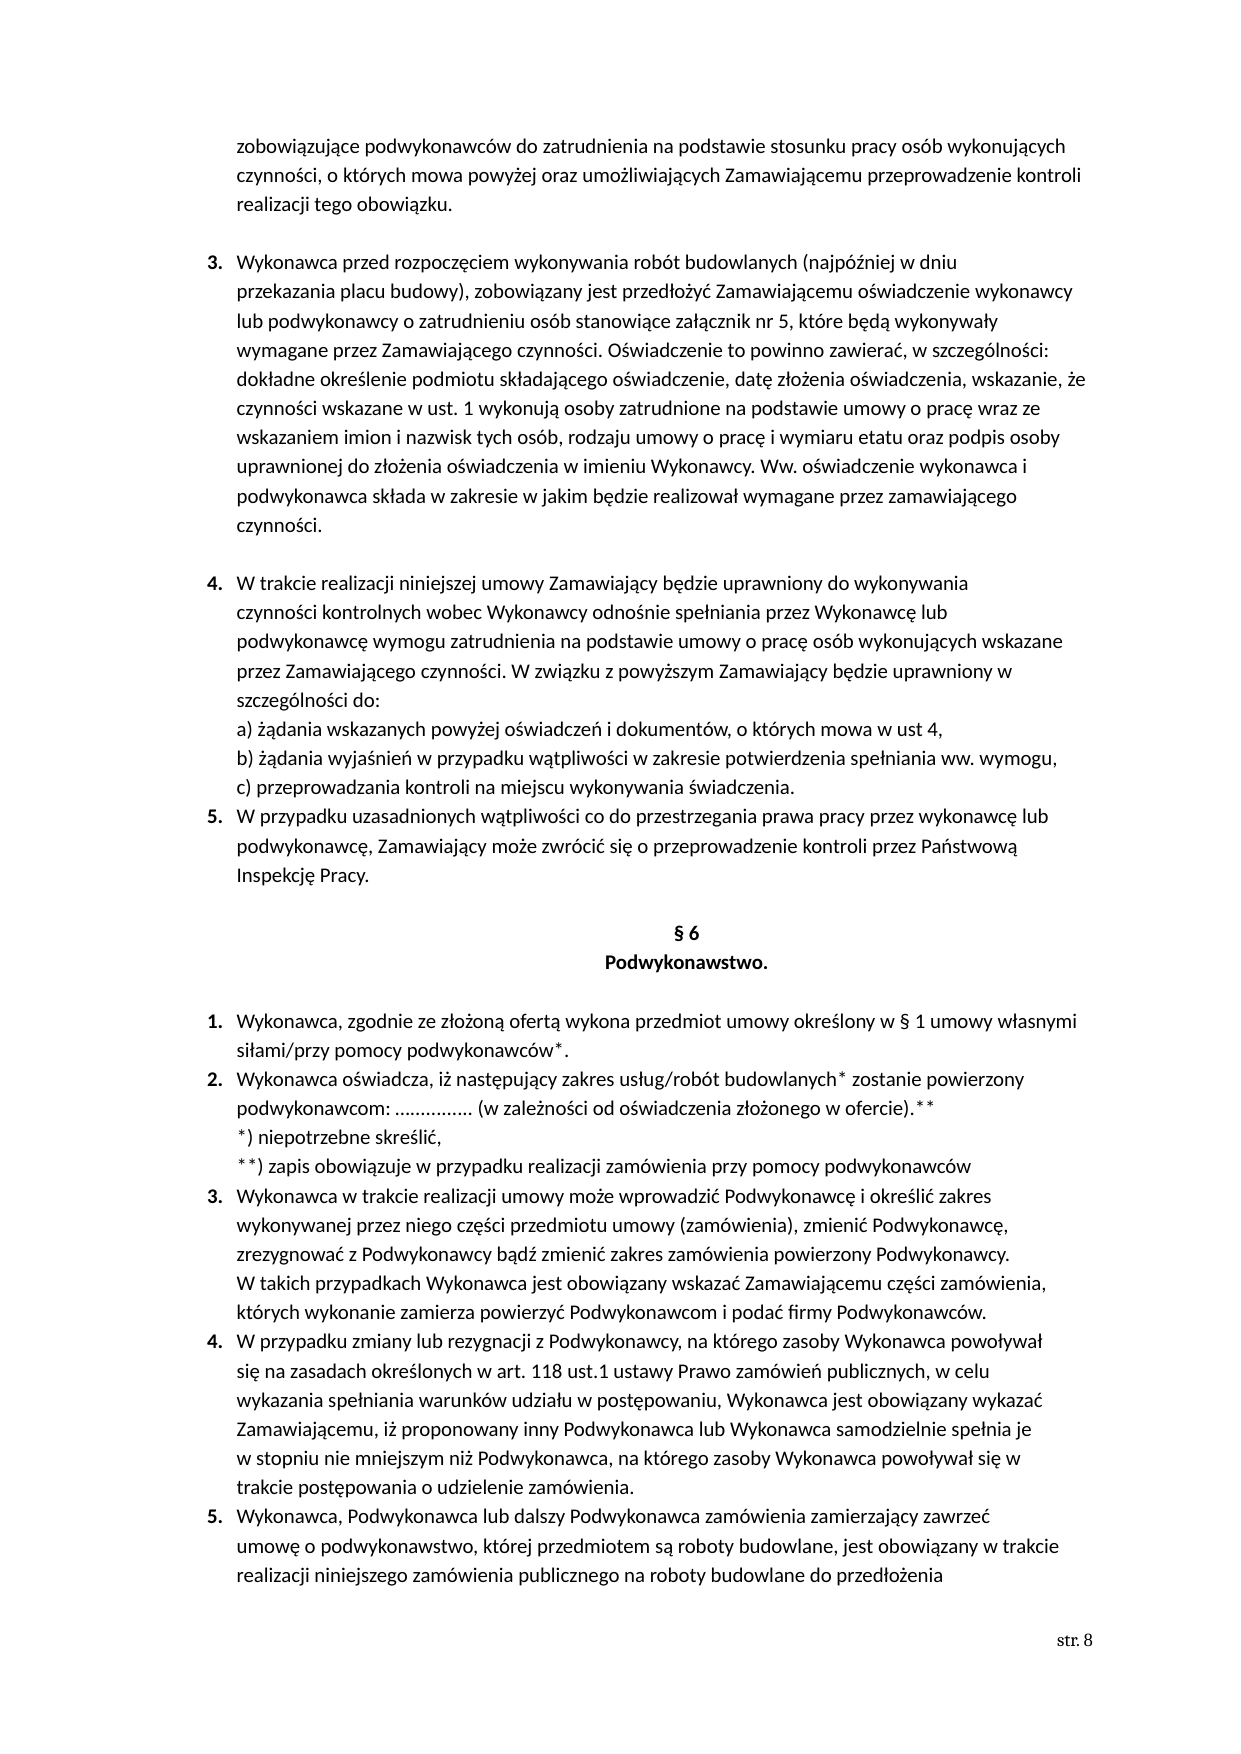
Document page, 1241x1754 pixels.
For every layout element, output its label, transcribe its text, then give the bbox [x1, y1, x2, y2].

text wykonywanej przez niego części przedmiotu umowy (zamówienia), zmienić Podwykonawcę, [236, 1212, 1093, 1237]
text wykazania spełniania warunków udziału w postępowaniu, Wykonawca jest obowiązany wykazać [207, 1387, 1093, 1412]
list Wykonawca, Podwykonawca lub dalszy Podwykonawca zamówienia zamierzający zawrzeć [207, 1504, 1093, 1529]
list Wykonawca w trakcie realizacji umowy może wprowadzić Podwykonawcę i określić zakres [207, 1183, 1093, 1208]
list Wykonawca oświadcza, iż następujący zakres usług/robót budowlanych* zostanie powierzony podwykonawcom: …............ (w zależności od oświadczenia złożonego w ofercie).** [207, 1066, 1093, 1121]
text się na zasadach określonych w art. 118 ust.1 ustawy Prawo zamówień publicznych, w celu [236, 1358, 1093, 1383]
list W trakcie realizacji niniejszej umowy Zamawiający będzie uprawniony do wykonywania [207, 570, 1093, 596]
text a) żądania wskazanych powyżej oświadczeń i dokumentów, o których mowa w ust 4, [236, 716, 1093, 742]
text realizacji niniejszego zamówienia publicznego na roboty budowlane do przedłożenia [207, 1562, 1093, 1587]
list W przypadku zmiany lub rezygnacji z Podwykonawcy, na którego zasoby Wykonawca powoływał [207, 1329, 1093, 1354]
list Wykonawca przed rozpoczęciem wykonywania robót budowlanych (najpóźniej w dniu [207, 249, 1093, 275]
text w stopniu nie mniejszym niż Podwykonawca, na którego zasoby Wykonawca powoływał się w [207, 1445, 1093, 1471]
text § 6 [281, 920, 1093, 946]
text przekazania placu budowy), zobowiązany jest przedłożyć Zamawiającemu oświadczenie wykonawcy lub podwykonawcy o zatrudnieniu osób stanowiące załącznik nr 5, które będą wykonywały wymagane przez Zamawiającego czynności. Oświadczenie to powinno zawierać, w szczególności: dokładne określenie podmiotu składającego oświadczenie, datę złożenia oświadczenia, wskazanie, że czynności wskazane w ust. 1 wykonują osoby zatrudnione na podstawie umowy o pracę wraz ze wskazaniem imion i nazwisk tych osób, rodzaju umowy o pracę i wymiaru etatu oraz podpis osoby uprawnionej do złożenia oświadczenia w imieniu Wykonawcy. Ww. oświadczenie wykonawca i podwykonawca składa w zakresie w jakim będzie realizował wymagane przez zamawiającego czynności. [236, 279, 1093, 537]
text zrezygnować z Podwykonawcy bądź zmienić zakres zamówienia powierzony Podwykonawcy. W takich przypadkach Wykonawca jest obowiązany wskazać Zamawiającemu części zamówienia, [236, 1241, 1093, 1296]
list W przypadku uzasadnionych wątpliwości co do przestrzegania prawa pracy przez wykonawcę lub podwykonawcę, Zamawiający może zwrócić się o przeprowadzenie kontroli przez Państwową Inspekcję Pracy. [207, 804, 1093, 887]
text b) żądania wyjaśnień w przypadku wątpliwości w zakresie potwierdzenia spełniania ww. wymogu, [236, 745, 1093, 771]
text *) niepotrzebne skreślić, [236, 1124, 1093, 1150]
text Podwykonawstwo. [281, 949, 1093, 975]
list czynności kontrolnych wobec Wykonawcy odnośnie spełniania przez Wykonawcę lub [207, 599, 1093, 625]
text umowę o podwykonawstwo, której przedmiotem są roboty budowlane, jest obowiązany w trakcie [236, 1533, 1093, 1558]
text zobowiązujące podwykonawców do zatrudnienia na podstawie stosunku pracy osób wykonujących czynności, o których mowa powyżej oraz umożliwiających Zamawiającemu przeprowadzenie kontroli realizacji tego obowiązku. [236, 133, 1093, 217]
text c) przeprowadzania kontroli na miejscu wykonywania świadczenia. [236, 774, 1093, 800]
text **) zapis obowiązuje w przypadku realizacji zamówienia przy pomocy podwykonawców [236, 1154, 1093, 1179]
text których wykonanie zamierza powierzyć Podwykonawcom i podać firmy Podwykonawców. [207, 1299, 1093, 1325]
text Zamawiającemu, iż proponowany inny Podwykonawca lub Wykonawca samodzielnie spełnia je [207, 1416, 1093, 1442]
list podwykonawcę wymogu zatrudnienia na podstawie umowy o pracę osób wykonujących wskazane przez Zamawiającego czynności. W związku z powyższym Zamawiający będzie uprawniony w szczególności do: [207, 629, 1093, 712]
text trakcie postępowania o udzielenie zamówienia. [207, 1474, 1093, 1500]
list Wykonawca, zgodnie ze złożoną ofertą wykona przedmiot umowy określony w § 1 umowy własnymi siłami/przy pomocy podwykonawców*. [207, 1008, 1093, 1062]
